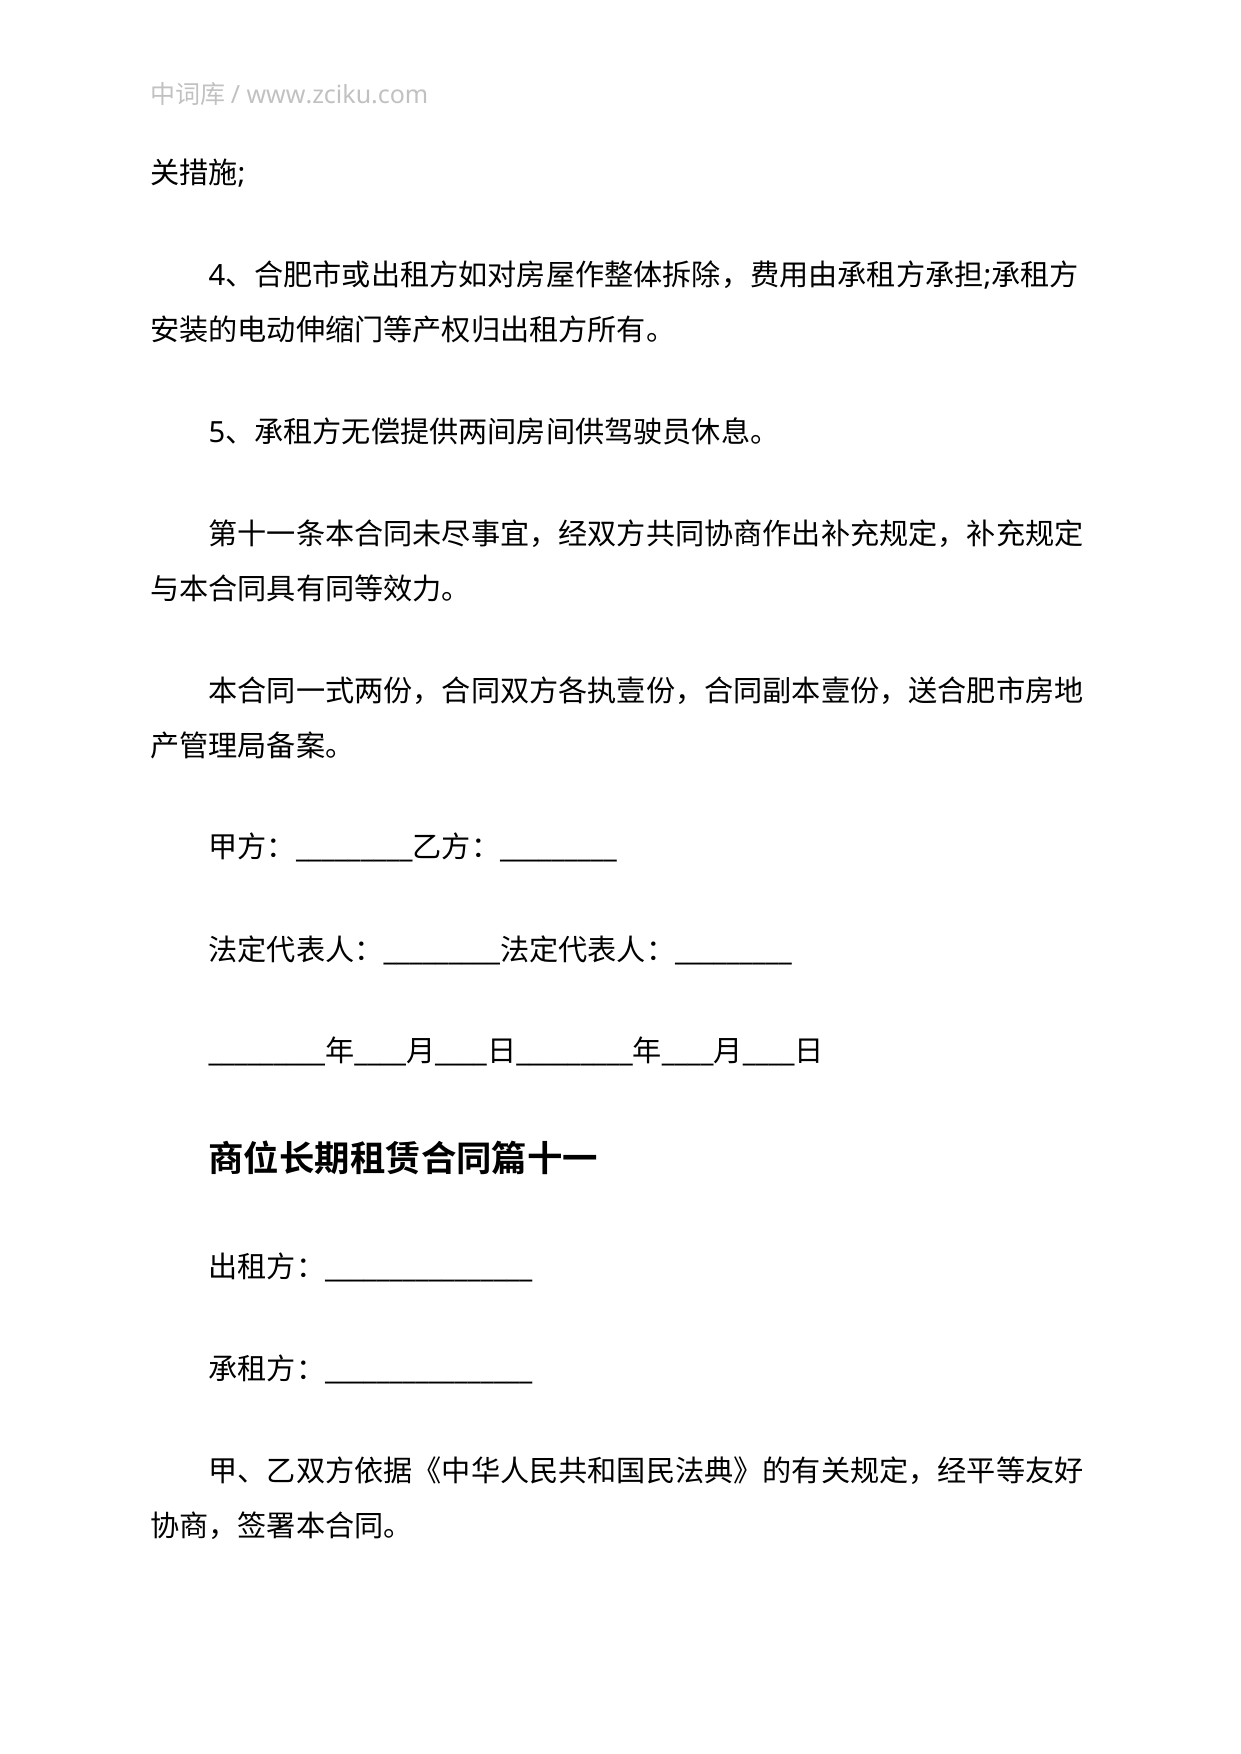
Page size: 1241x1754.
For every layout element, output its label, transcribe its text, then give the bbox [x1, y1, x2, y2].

text 4、合肥市或出租方如对房屋作整体拆除，费用由承租方承担;承租方安装的电动伸缩门等产权归出租方所有。 [150, 252, 1090, 349]
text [150, 150, 1090, 192]
text 法定代表人：_________法定代表人：_________ [150, 926, 1090, 968]
text 本合同一式两份，合同双方各执壹份，合同副本壹份，送合肥市房地产管理局备案。 [150, 667, 1090, 764]
text 甲、乙双方依据《中华人民共和国民法典》的有关规定，经平等友好协商，签署本合同。 [150, 1447, 1090, 1544]
text 商位长期租赁合同篇十一 [150, 1130, 1090, 1181]
text 承租方：________________ [150, 1345, 1090, 1388]
text 出租方：________________ [150, 1243, 1090, 1286]
text 甲方：_________乙方：_________ [150, 824, 1090, 866]
text 5、承租方无偿提供两间房间供驾驶员休息。 [150, 409, 1090, 451]
text 第十一条本合同未尽事宜，经双方共同协商作出补充规定，补充规定与本合同具有同等效力。 [150, 511, 1090, 608]
text _________年____月____日_________年____月____日 [150, 1028, 1090, 1070]
